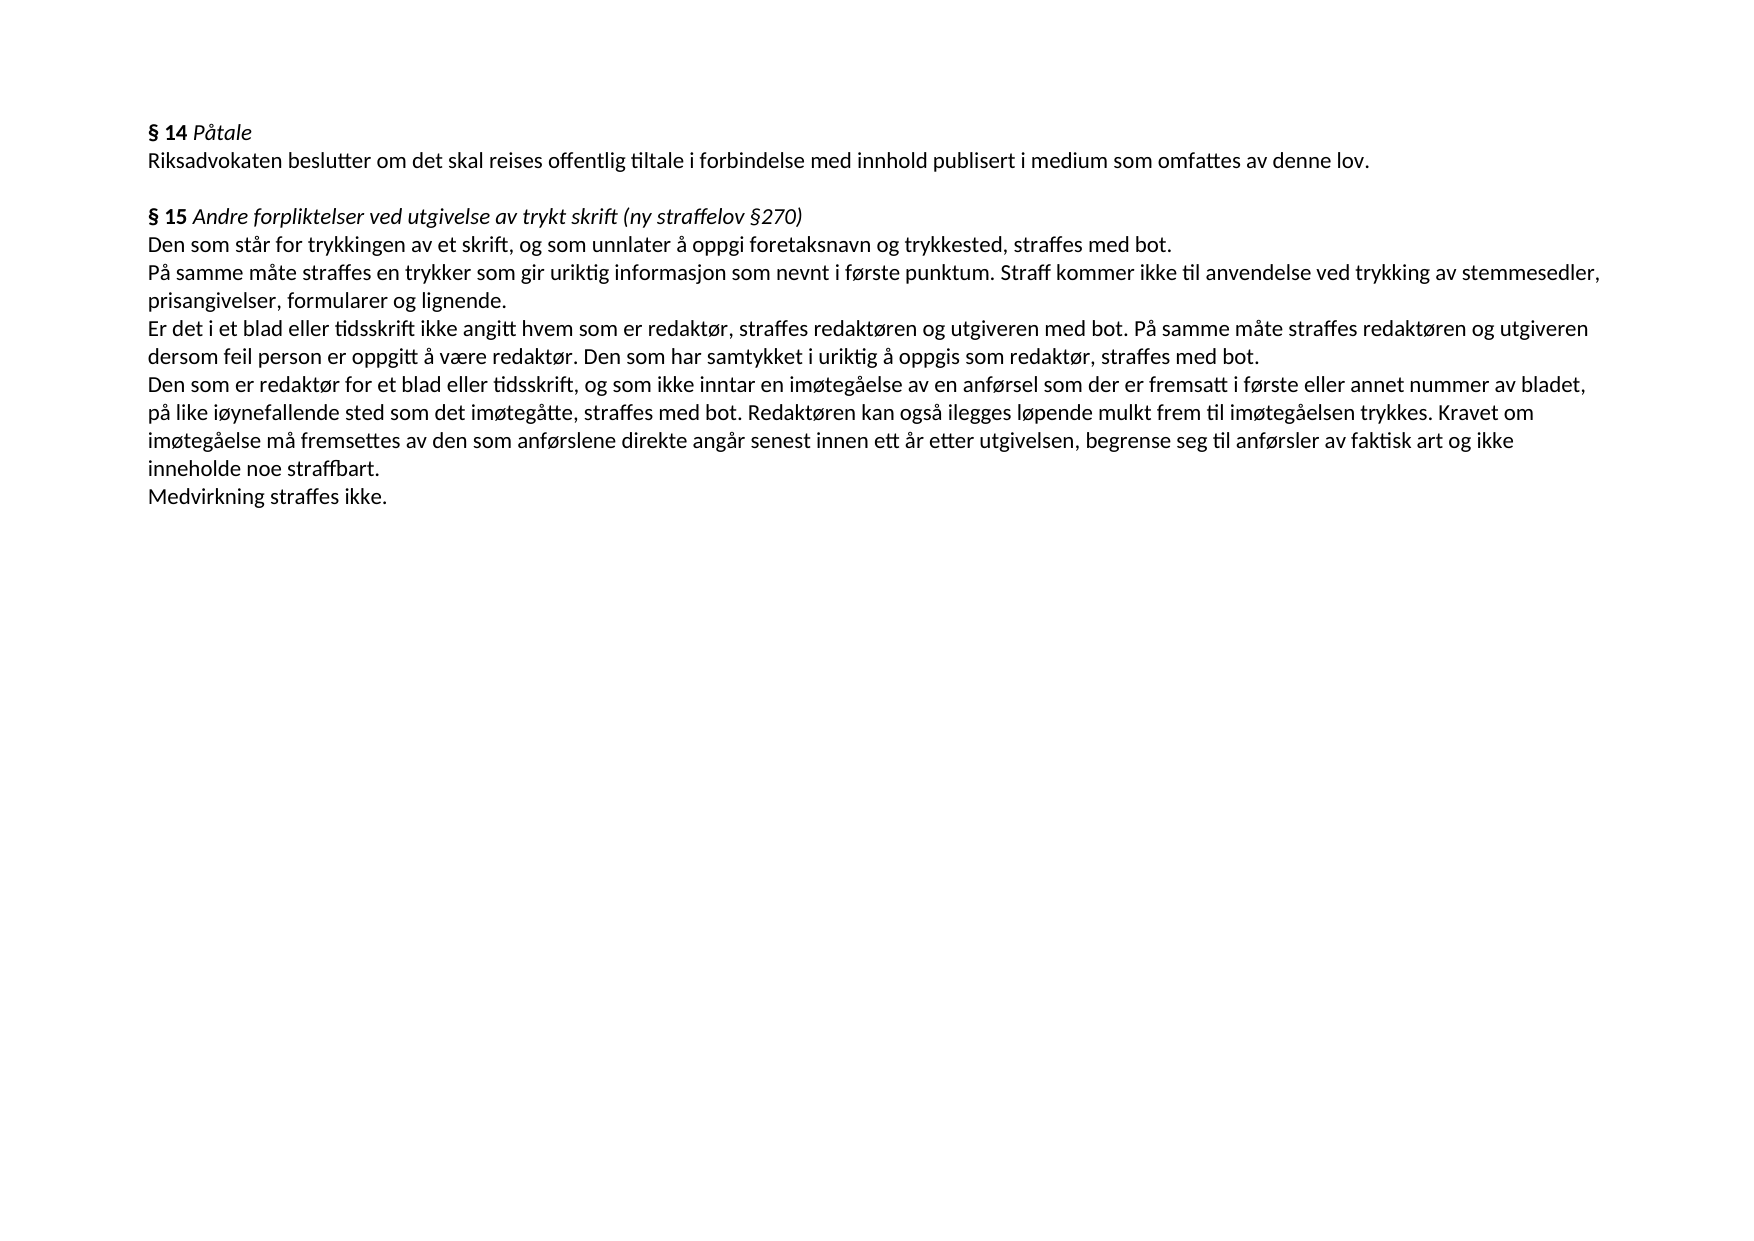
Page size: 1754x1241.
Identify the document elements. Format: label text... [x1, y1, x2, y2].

text På samme måte straffes en trykker som gir uriktig informasjon som nevnt i første punktum. Straff kommer ikke til anvendelse ved trykking av stemmesedler, prisangivelser, formularer og lignende. [148, 258, 1606, 314]
text Medvirkning straffes ikke. [148, 482, 1606, 510]
text Riksadvokaten beslutter om det skal reises offentlig tiltale i forbindelse med innhold publisert i medium som omfattes av denne lov. [148, 146, 1606, 174]
text Den som er redaktør for et blad eller tidsskrift, og som ikke inntar en imøtegåelse av en anførsel som der er fremsatt i første eller annet nummer av bladet, på like iøynefallende sted som det imøtegåtte, straffes med bot. Redaktøren kan også ilegges løpende mulkt frem til imøtegåelsen trykkes. Kravet om imøtegåelse må fremsettes av den som anførslene direkte angår senest innen ett år etter utgivelsen, begrense seg til anførsler av faktisk art og ikke inneholde noe straffbart. [148, 370, 1606, 482]
text Er det i et blad eller tidsskrift ikke angitt hvem som er redaktør, straffes redaktøren og utgiveren med bot. På samme måte straffes redaktøren og utgiveren dersom feil person er oppgitt å være redaktør. Den som har samtykket i uriktig å oppgis som redaktør, straffes med bot. [148, 314, 1606, 370]
text § 15 Andre forpliktelser ved utgivelse av trykt skrift (ny straffelov §270) [148, 202, 1606, 230]
text Den som står for trykkingen av et skrift, og som unnlater å oppgi foretaksnavn og trykkested, straffes med bot. [148, 230, 1606, 258]
text § 14 Påtale [148, 118, 1606, 146]
